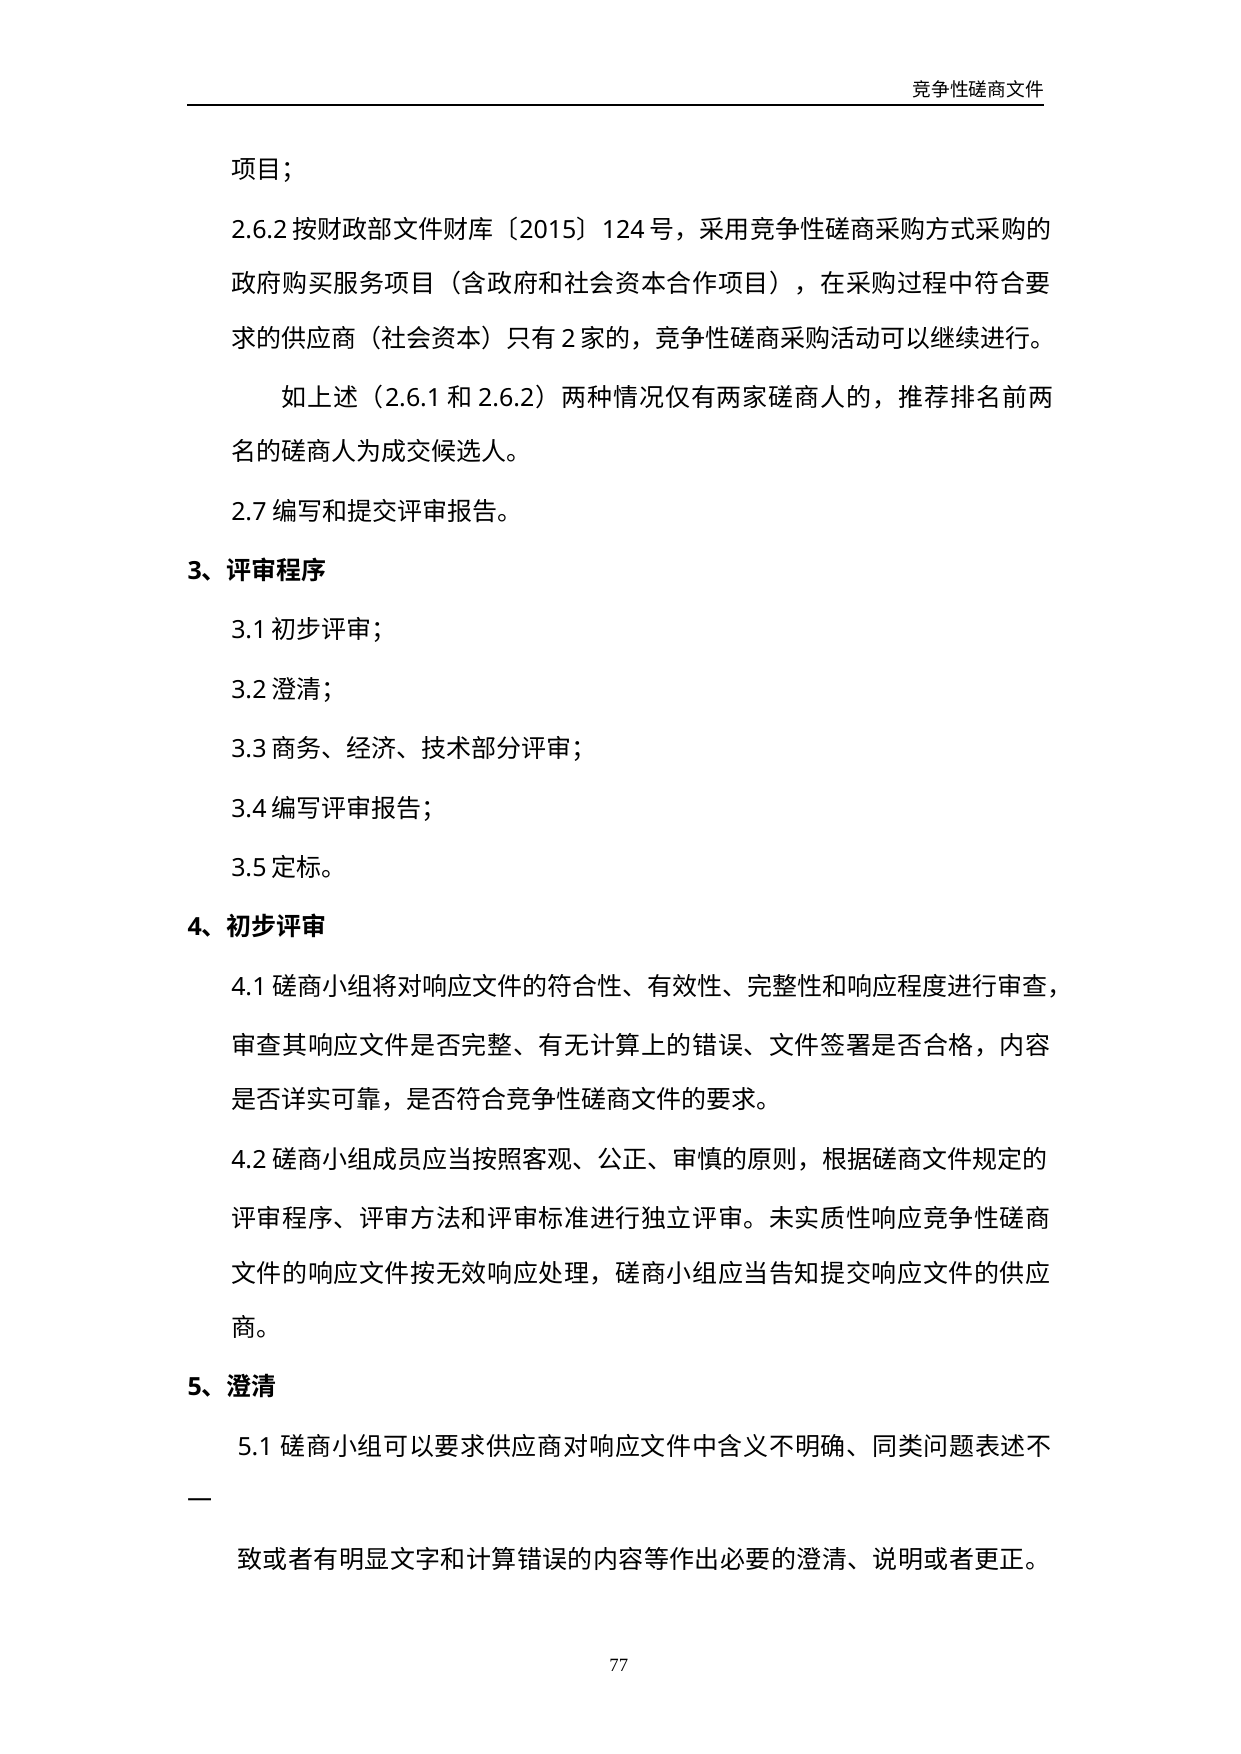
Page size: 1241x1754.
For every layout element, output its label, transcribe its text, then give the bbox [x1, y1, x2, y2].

text 5.1 磋商小组可以要求供应商对响应文件中含义不明确、同类问题表述不一 [187, 1426, 1053, 1517]
text 3.2澄清； [231, 669, 1053, 706]
text 4、初步评审 [187, 907, 1053, 943]
text 4.1 磋商小组将对响应文件的符合性、有效性、完整性和响应程度进行审查， [231, 966, 1053, 1002]
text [231, 150, 1053, 186]
text 2.6.2按财政部文件财库〔2015〕124号，采用竞争性磋商采购方式采购的政府购买服务项目（含政府和社会资本合作项目），在采购过程中符合要求的供应商（社会资本）只有2家的，竞争性磋商采购活动可以继续进行。 [231, 209, 1053, 354]
text 4.2 磋商小组成员应当按照客观、公正、审慎的原则，根据磋商文件规定的 [231, 1139, 1053, 1176]
text 3.5定标。 [231, 847, 1053, 884]
text 审查其响应文件是否完整、有无计算上的错误、文件签署是否合格，内容是否详实可靠，是否符合竞争性磋商文件的要求。 [231, 1026, 1053, 1116]
text 5、澄清 [187, 1367, 1053, 1403]
text 3.3商务、经济、技术部分评审； [231, 729, 1053, 765]
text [187, 1540, 1053, 1576]
text 评审程序、评审方法和评审标准进行独立评审。未实质性响应竞争性磋商文件的响应文件按无效响应处理，磋商小组应当告知提交响应文件的供应商。 [231, 1199, 1053, 1344]
text 3.4编写评审报告； [231, 788, 1053, 824]
text 如上述（2.6.1和2.6.2）两种情况仅有两家磋商人的，推荐排名前两名的磋商人为成交候选人。 [231, 377, 1053, 468]
text 3、评审程序 [187, 551, 1053, 587]
text 2.7 编写和提交评审报告。 [231, 491, 1053, 527]
text 3.1初步评审； [231, 610, 1053, 646]
